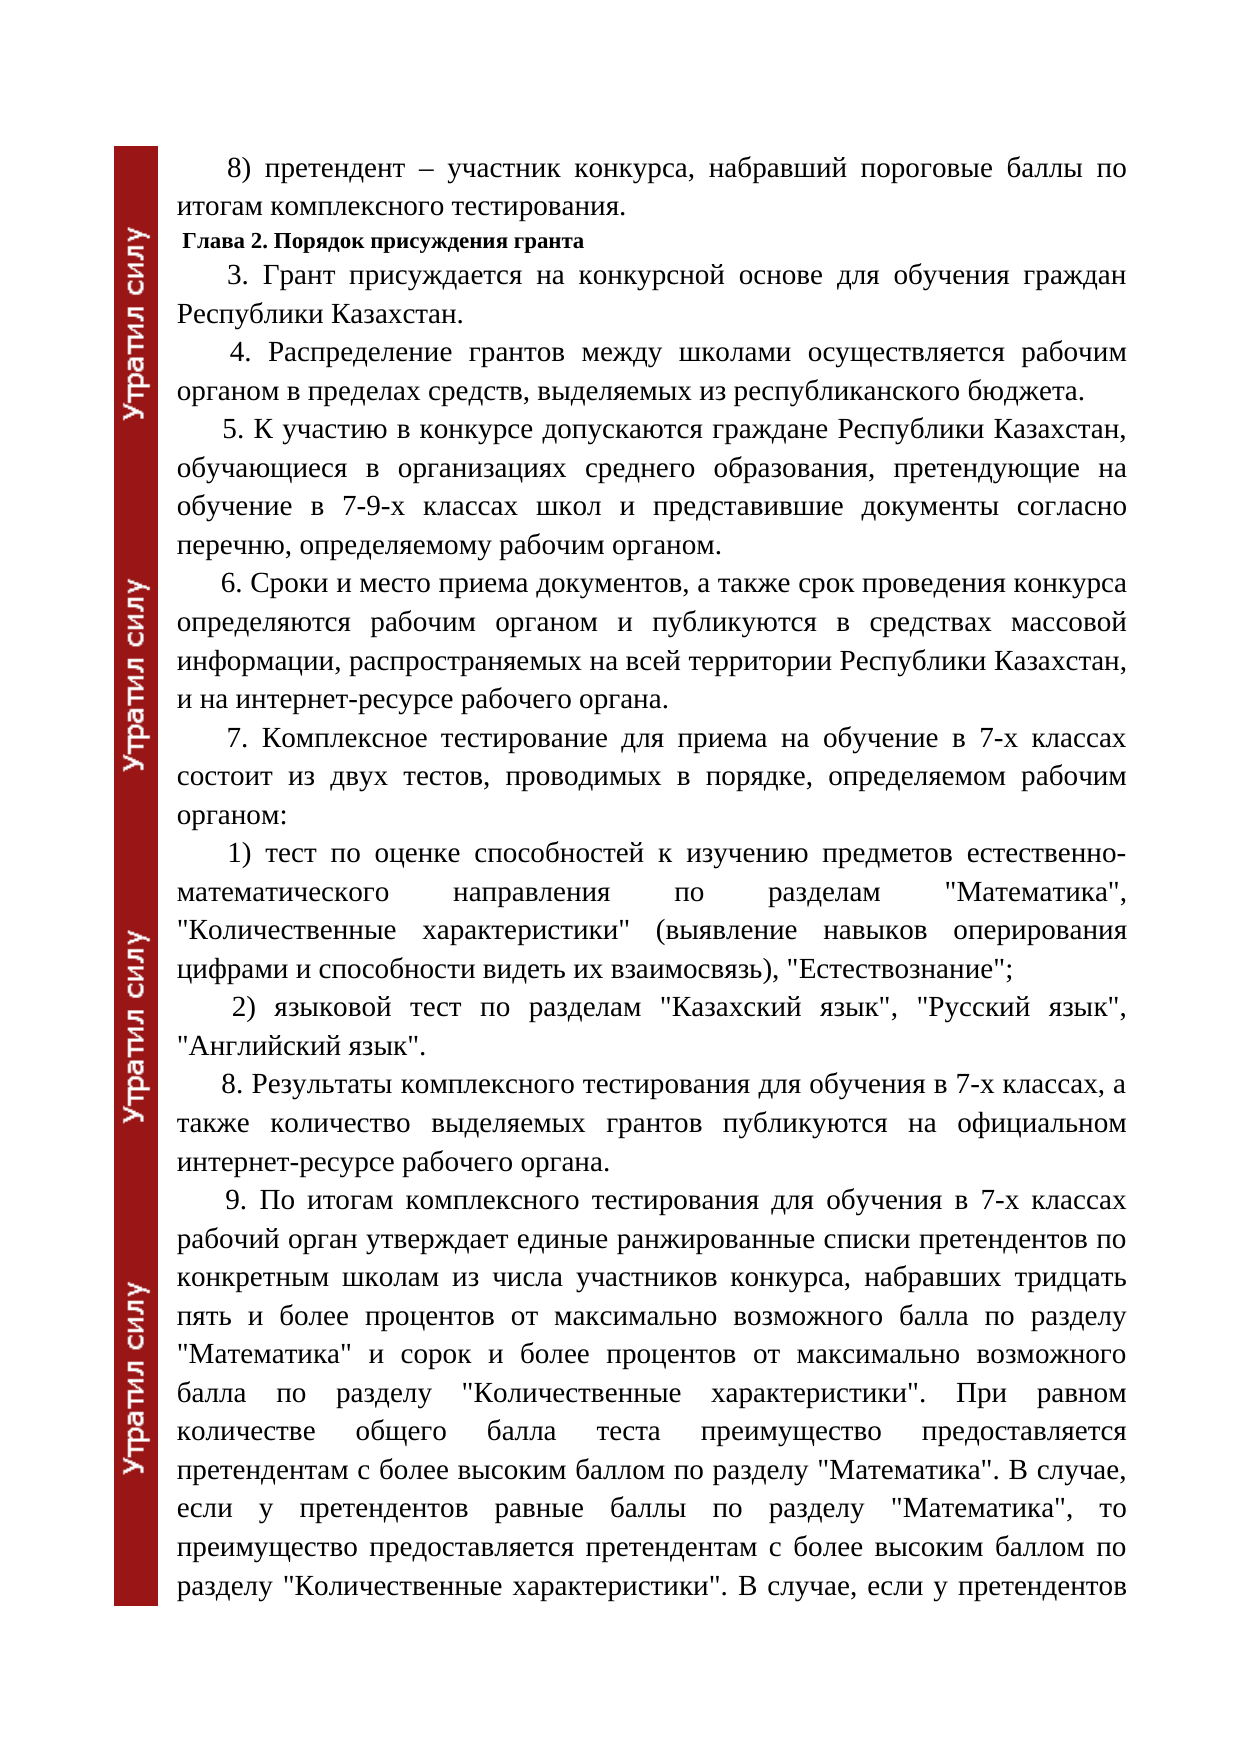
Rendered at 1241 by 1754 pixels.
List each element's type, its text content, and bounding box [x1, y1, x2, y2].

text Глава 2. Порядок присуждения гранта [112, 227, 1128, 253]
picture [114, 146, 158, 150]
picture [114, 1601, 158, 1606]
picture [114, 984, 158, 989]
picture [114, 1062, 158, 1067]
picture [114, 222, 158, 227]
text 5. К участию в конкурсе допускаются граждане Республики Казахстан, обучающиеся в организациях среднего образования, претендующие на обучение в 7-9-х классах школ и представившие документы согласно перечню, определяемому рабочим органом. [112, 411, 1128, 561]
picture [114, 830, 158, 835]
picture [114, 715, 158, 720]
text 8) претендент – участник конкурса, набравший пороговые баллы по итогам комплексного тестирования. [112, 150, 1128, 222]
text 6. Сроки и место приема документов, а также срок проведения конкурса определяются рабочим органом и публикуются в средствах массовой информации, распространяемых на всей территории Республики Казахстан, и на интернет-ресурсе рабочего органа. [112, 566, 1128, 715]
picture [114, 329, 158, 334]
text 8. Результаты комплексного тестирования для обучения в 7-х классах, а также количество выделяемых грантов публикуются на официальном интернет-ресурсе рабочего органа. [112, 1067, 1128, 1177]
text 3. Грант присуждается на конкурсной основе для обучения граждан Республики Казахстан. [112, 257, 1128, 329]
picture [114, 1177, 158, 1182]
picture [114, 406, 158, 411]
text 7. Комплексное тестирование для приема на обучение в 7-х классах состоит из двух тестов, проводимых в порядке, определяемом рабочим органом: [112, 720, 1128, 830]
text 2) языковой тест по разделам "Казахский язык", "Русский язык", "Английский язык". [112, 989, 1128, 1062]
text 4. Распределение грантов между школами осуществляется рабочим органом в пределах средств, выделяемых из республиканского бюджета. [112, 334, 1128, 406]
picture [114, 253, 158, 257]
text 1) тест по оценке способностей к изучению предметов естественно-математического направления по разделам "Математика", "Количественные характеристики" (выявление навыков оперирования цифрами и способности видеть их взаимосвязь), "Естествознание"; [112, 835, 1128, 984]
picture [114, 561, 158, 566]
